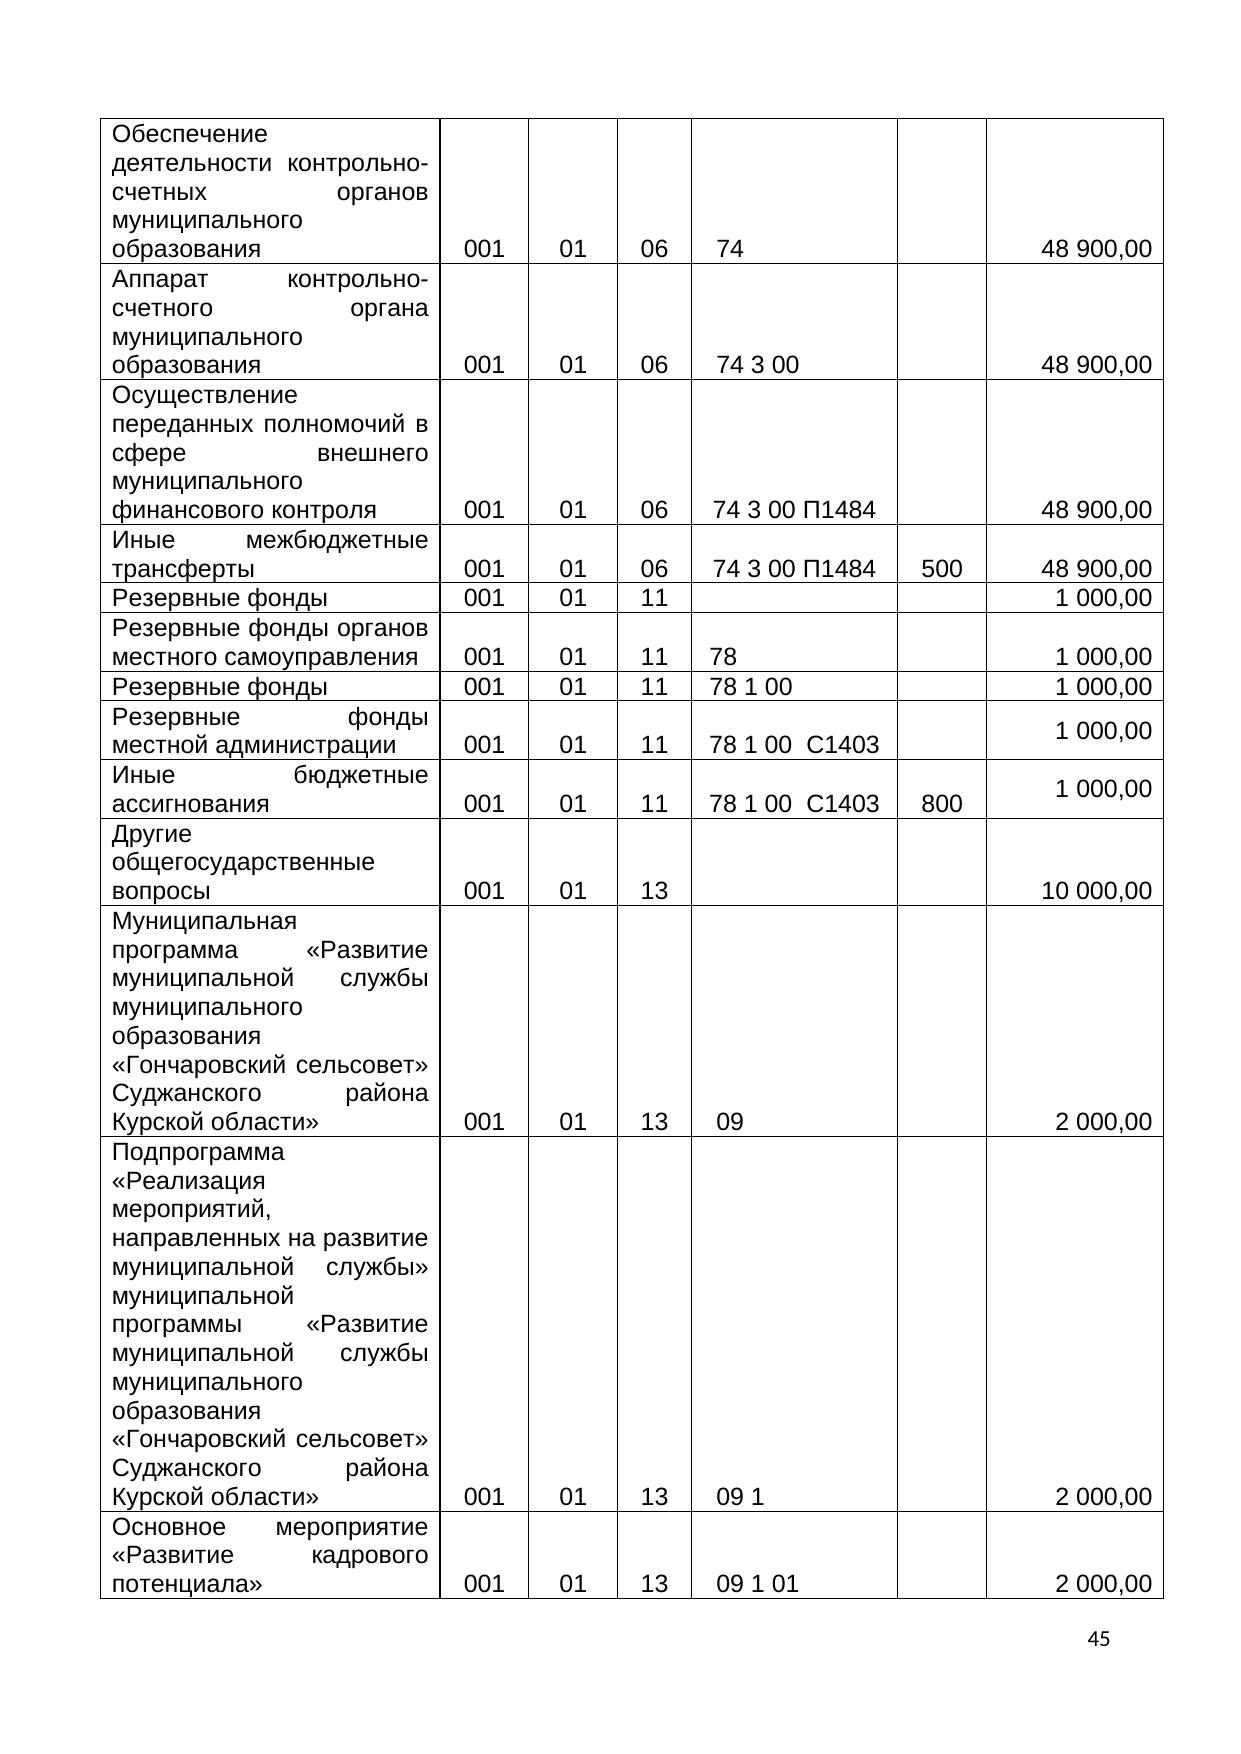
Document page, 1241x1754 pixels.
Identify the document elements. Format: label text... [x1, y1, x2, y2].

table_cell 1 000,00 [987, 760, 1163, 817]
table_cell [898, 380, 986, 524]
table_cell 001 [441, 380, 528, 524]
table_cell [898, 819, 986, 905]
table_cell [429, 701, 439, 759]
table_cell [975, 583, 986, 612]
table_cell 01 [529, 613, 617, 671]
table_cell 78 [692, 613, 897, 671]
table_cell Обеспечение деятельности контрольно-счетных органов муниципального образования [101, 119, 439, 263]
table_cell 11 [618, 701, 691, 759]
table_cell [898, 1512, 986, 1598]
table_cell 01 [529, 760, 617, 817]
table_cell 001 [441, 583, 528, 612]
table_cell [692, 819, 897, 905]
table_cell [898, 701, 986, 759]
table_cell 01 [529, 380, 617, 524]
table_cell 2 000,00 [987, 1137, 1163, 1511]
table_cell 001 [441, 760, 528, 817]
table_cell 74 [692, 119, 897, 263]
table_cell [898, 906, 986, 1136]
table_cell 13 [618, 906, 691, 1136]
table_cell 74 3 00 [692, 264, 897, 379]
table_cell 1 000,00 [987, 613, 1163, 671]
table_cell [886, 583, 897, 612]
table_cell Осуществление переданных полномочий в сфере внешнего муниципального финансового контроля [101, 380, 439, 524]
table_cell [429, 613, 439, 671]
table_cell 01 [529, 264, 617, 379]
table_cell 001 [441, 525, 528, 582]
table_cell 001 [441, 1512, 528, 1598]
table_cell 001 [441, 264, 528, 379]
table_cell 001 [441, 672, 528, 700]
table_cell [898, 613, 986, 671]
table_cell 78 1 00 С1403 [692, 701, 897, 759]
table_cell 06 [618, 525, 691, 582]
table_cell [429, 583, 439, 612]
table_cell 06 [618, 264, 691, 379]
table_cell 13 [618, 1137, 691, 1511]
table_cell [898, 264, 986, 379]
table_cell 01 [529, 819, 617, 905]
table_cell 10 000,00 [987, 819, 1163, 905]
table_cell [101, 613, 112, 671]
table_cell 11 [618, 760, 691, 817]
table_cell 001 [441, 819, 528, 905]
table_cell 09 [692, 906, 897, 1136]
table_cell [898, 672, 909, 700]
table_cell 01 [529, 119, 617, 263]
table_cell 01 [529, 1137, 617, 1511]
table_cell 01 [529, 1512, 617, 1598]
table_cell [692, 583, 702, 612]
table_cell 001 [441, 1137, 528, 1511]
table_cell 09 1 01 [692, 1512, 897, 1598]
table_cell [898, 119, 986, 263]
table_cell 74 3 00 П1484 [692, 380, 897, 524]
table_cell 48 900,00 [987, 380, 1163, 524]
table_cell 13 [618, 819, 691, 905]
table_cell Основное мероприятие «Развитие кадрового потенциала» [101, 1512, 439, 1598]
table_cell [898, 1137, 986, 1511]
table_cell 48 900,00 [987, 119, 1163, 263]
table_cell 500 [898, 525, 986, 582]
table_cell 2 000,00 [987, 1512, 1163, 1598]
table_cell 800 [898, 760, 986, 817]
table_cell 09 1 [692, 1137, 897, 1511]
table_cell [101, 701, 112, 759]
table_cell 001 [441, 119, 528, 263]
table_cell 48 900,00 [987, 264, 1163, 379]
table_cell Муниципальная программа «Развитие муниципальной службы муниципального образования «Гончаровский сельсовет» Суджанского района Курской области» [101, 906, 439, 1136]
table_cell [975, 672, 986, 700]
table_cell 11 [618, 613, 691, 671]
table_cell Подпрограмма «Реализация мероприятий, направленных на развитие муниципальной службы» муниципальной программы «Развитие муниципальной службы муниципального образования «Гончаровский сельсовет» Суджанского района Курской области» [101, 1137, 439, 1511]
table_cell 01 [529, 906, 617, 1136]
table_cell 001 [441, 613, 528, 671]
table_cell 001 [441, 701, 528, 759]
table_cell Аппарат контрольно-счетного органа муниципального образования [101, 264, 439, 379]
table_cell [898, 583, 909, 612]
table_cell 74 3 00 П1484 [692, 525, 897, 582]
table_cell 2 000,00 [987, 906, 1163, 1136]
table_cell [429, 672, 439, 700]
table_cell 1 000,00 [987, 701, 1163, 759]
table_cell 06 [618, 119, 691, 263]
table_cell 01 [529, 525, 617, 582]
table_cell 48 900,00 [987, 525, 1163, 582]
table_cell 78 1 00 С1403 [692, 760, 897, 817]
table_cell 13 [618, 1512, 691, 1598]
table_cell 01 [529, 701, 617, 759]
table_cell 001 [441, 906, 528, 1136]
table_cell 06 [618, 380, 691, 524]
